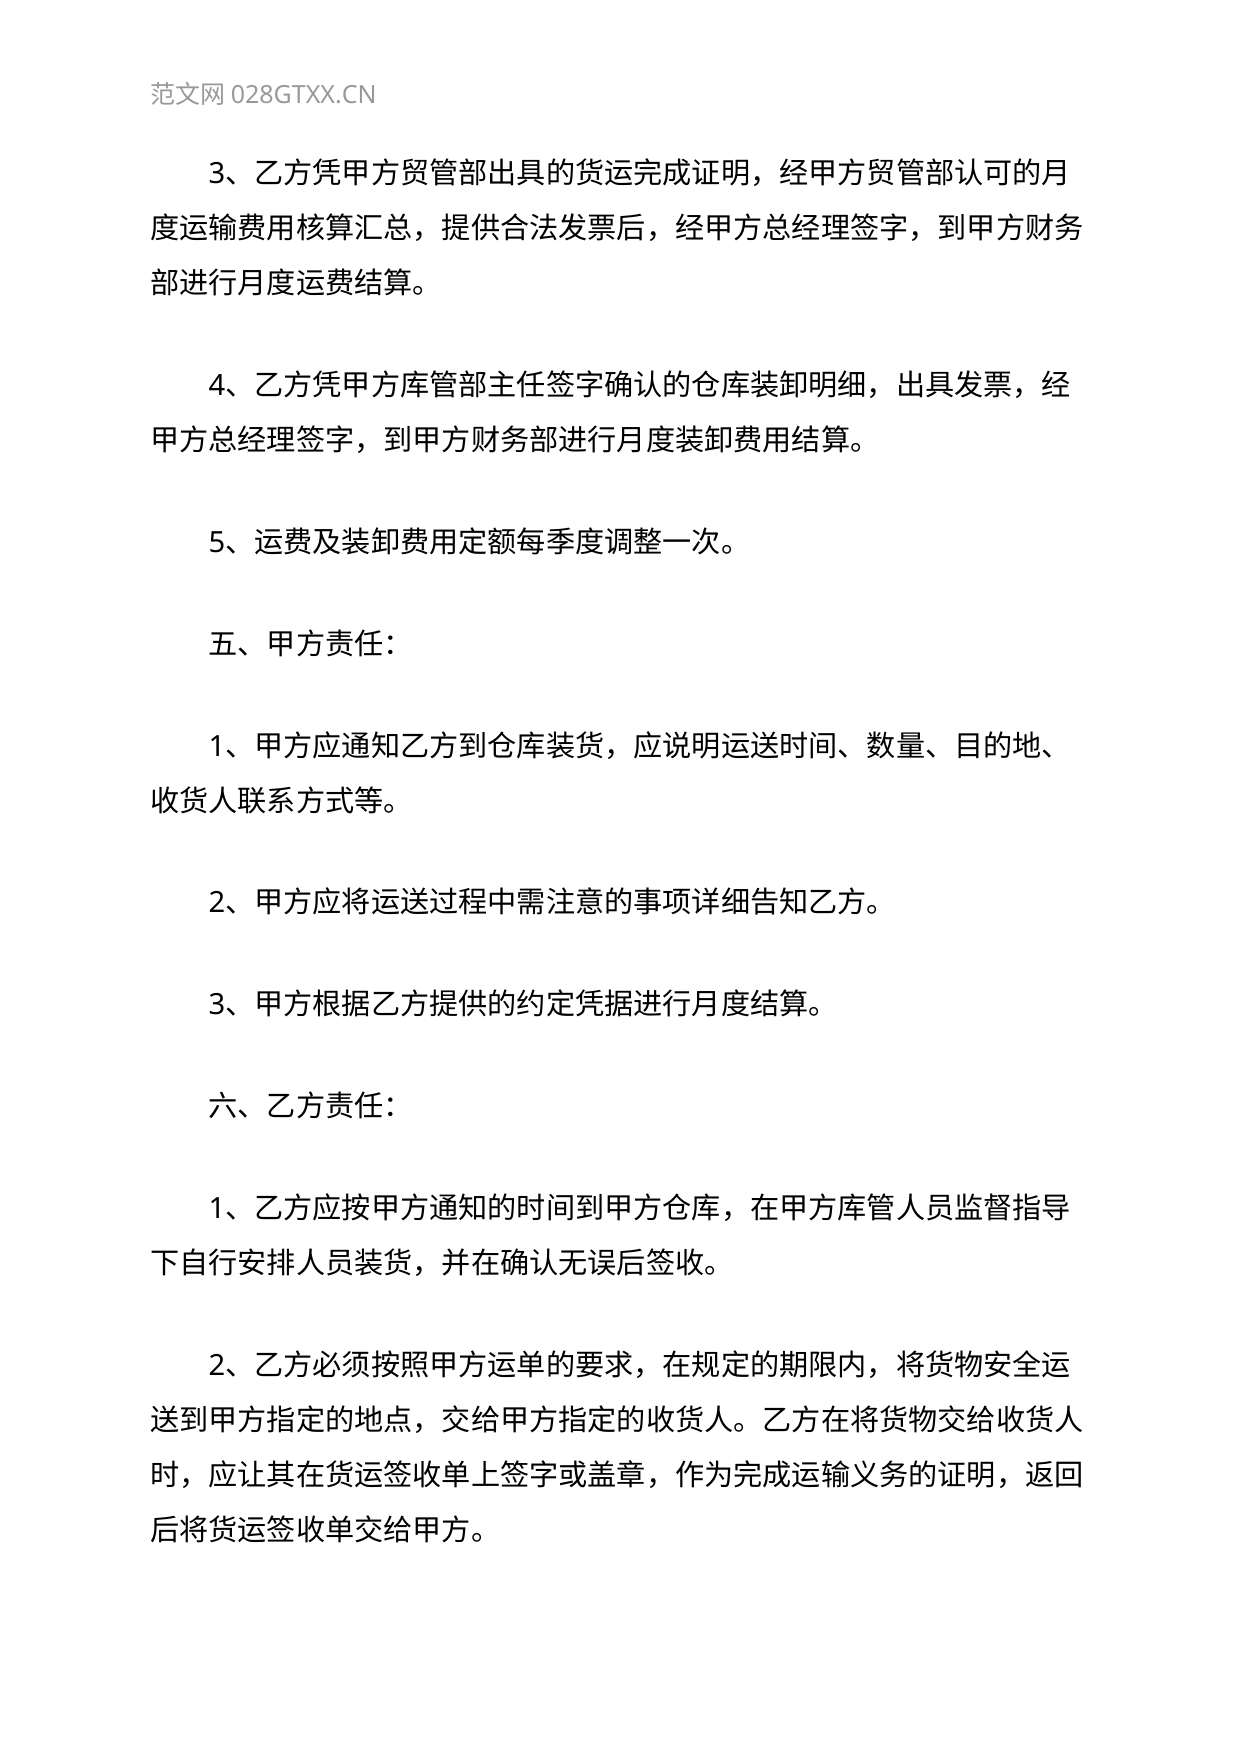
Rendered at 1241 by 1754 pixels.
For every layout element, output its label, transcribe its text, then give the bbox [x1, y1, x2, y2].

text 5、运费及装卸费用定额每季度调整一次。 [150, 518, 1090, 561]
text 五、甲方责任： [150, 620, 1090, 663]
text 1、甲方应通知乙方到仓库装货，应说明运送时间、数量、目的地、收货人联系方式等。 [150, 722, 1090, 819]
text 2、乙方必须按照甲方运单的要求，在规定的期限内，将货物安全运送到甲方指定的地点，交给甲方指定的收货人。乙方在将货物交给收货人时，应让其在货运签收单上签字或盖章，作为完成运输义务的证明，返回后将货运签收单交给甲方。 [150, 1341, 1090, 1548]
text 1、乙方应按甲方通知的时间到甲方仓库，在甲方库管人员监督指导下自行安排人员装货，并在确认无误后签收。 [150, 1185, 1090, 1282]
text 3、甲方根据乙方提供的约定凭据进行月度结算。 [150, 981, 1090, 1023]
text 六、乙方责任： [150, 1083, 1090, 1125]
text 4、乙方凭甲方库管部主任签字确认的仓库装卸明细，出具发票，经甲方总经理签字，到甲方财务部进行月度装卸费用结算。 [150, 362, 1090, 459]
text 2、甲方应将运送过程中需注意的事项详细告知乙方。 [150, 879, 1090, 921]
text 3、乙方凭甲方贸管部出具的货运完成证明，经甲方贸管部认可的月度运输费用核算汇总，提供合法发票后，经甲方总经理签字，到甲方财务部进行月度运费结算。 [150, 150, 1090, 302]
